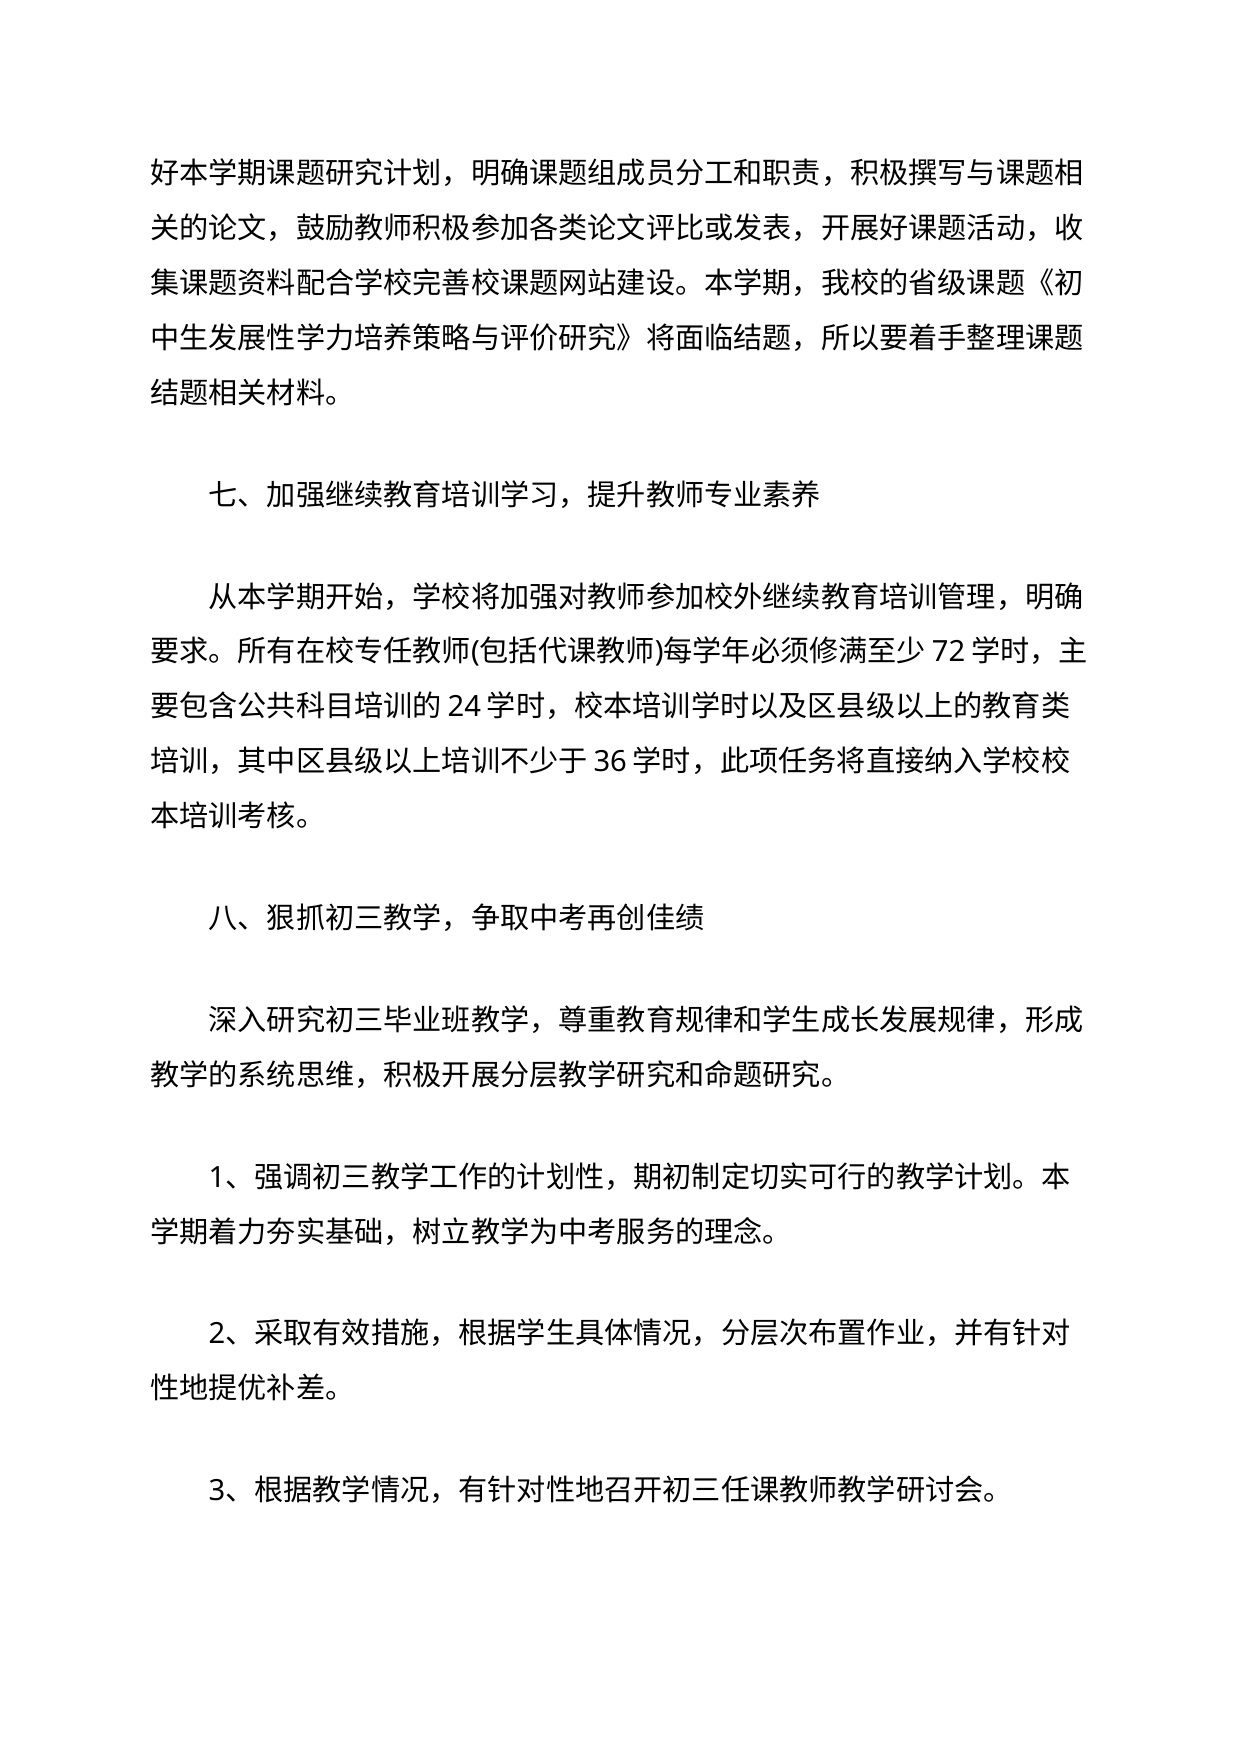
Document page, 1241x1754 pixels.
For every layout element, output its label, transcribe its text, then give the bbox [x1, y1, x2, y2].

text 2、采取有效措施，根据学生具体情况，分层次布置作业，并有针对性地提优补差。 [150, 1310, 1090, 1407]
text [150, 150, 1090, 412]
text 1、强调初三教学工作的计划性，期初制定切实可行的教学计划。本学期着力夯实基础，树立教学为中考服务的理念。 [150, 1153, 1090, 1251]
text 七、加强继续教育培训学习，提升教师专业素养 [150, 471, 1090, 514]
text 八、狠抓初三教学，争取中考再创佳绩 [150, 895, 1090, 937]
text 3、根据教学情况，有针对性地召开初三任课教师教学研讨会。 [150, 1467, 1090, 1509]
text 从本学期开始，学校将加强对教师参加校外继续教育培训管理，明确要求。所有在校专任教师(包括代课教师)每学年必须修满至少72学时，主要包含公共科目培训的24学时，校本培训学时以及区县级以上的教育类培训，其中区县级以上培训不少于36学时，此项任务将直接纳入学校校本培训考核。 [150, 573, 1090, 835]
text 深入研究初三毕业班教学，尊重教育规律和学生成长发展规律，形成教学的系统思维，积极开展分层教学研究和命题研究。 [150, 997, 1090, 1094]
